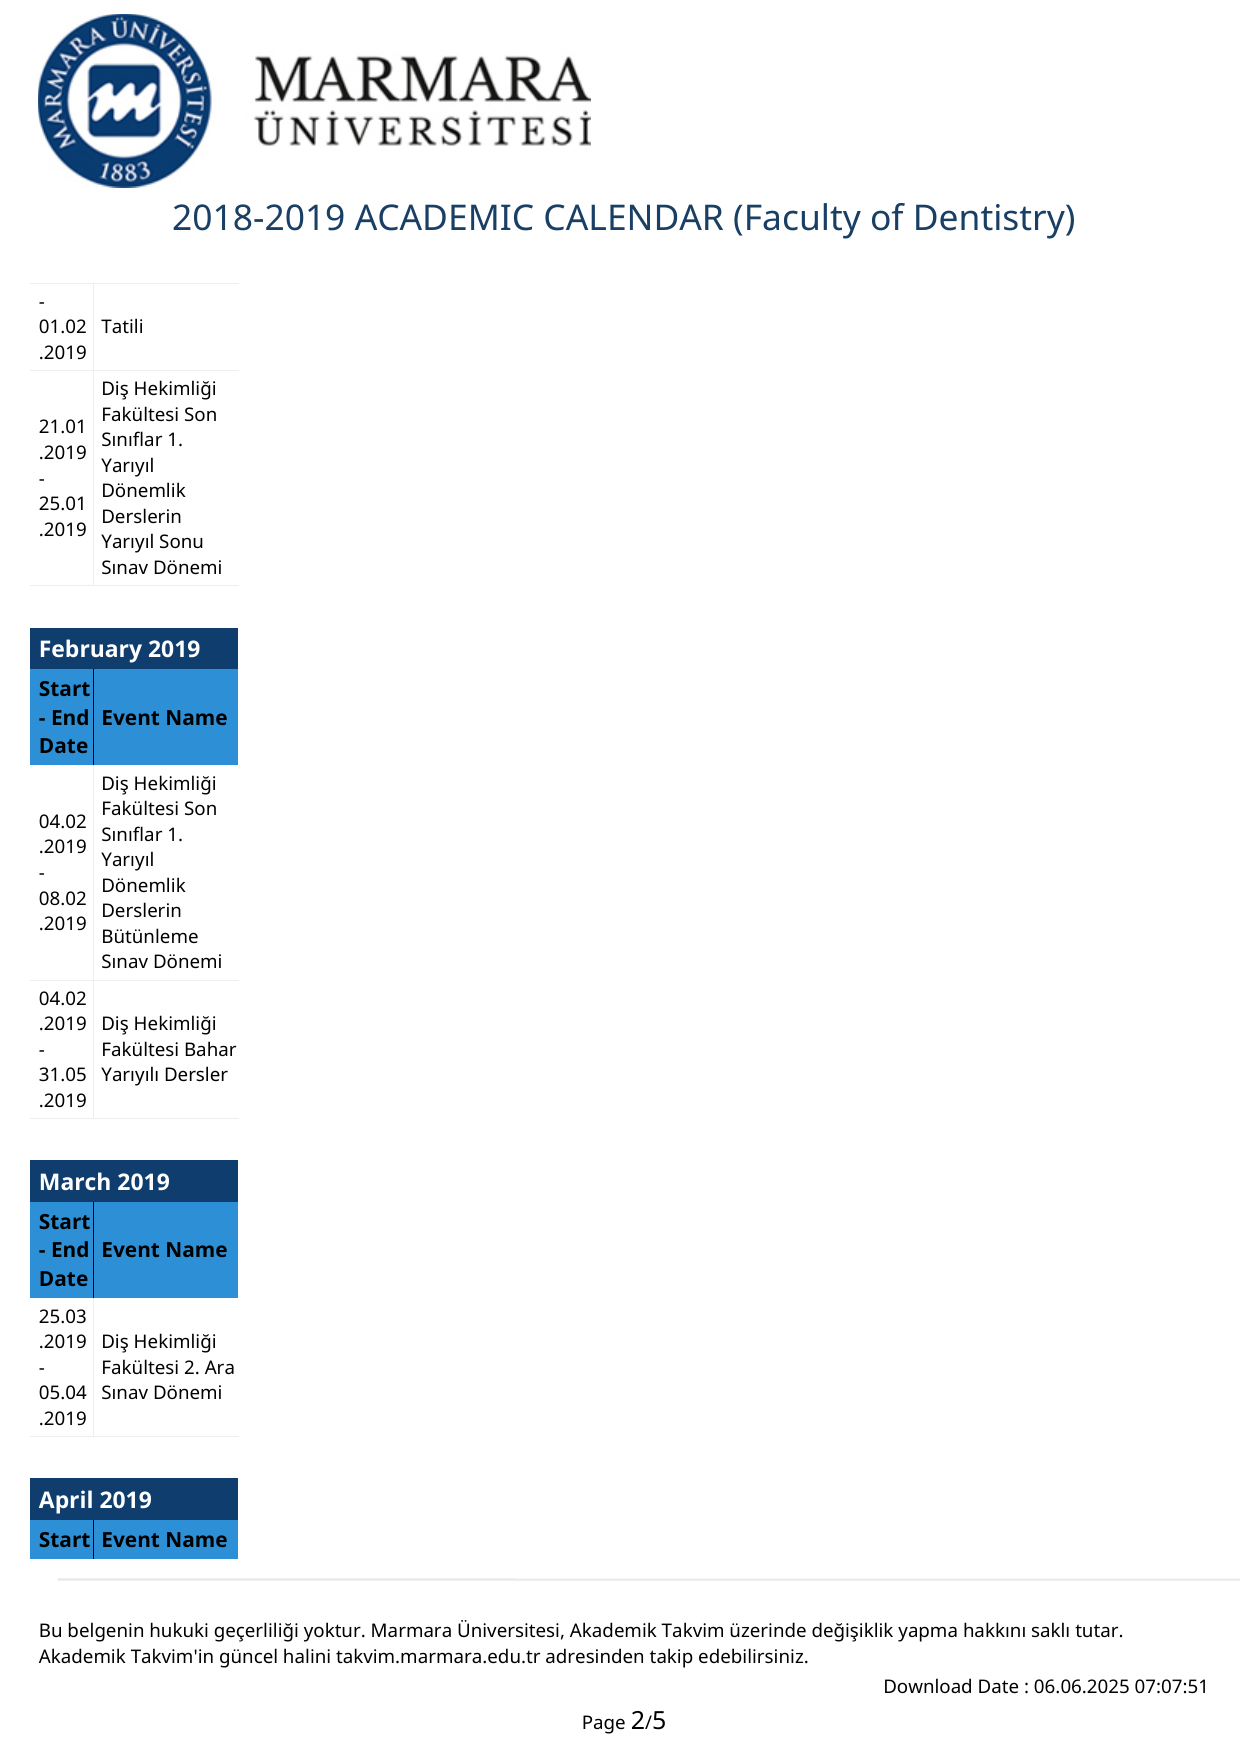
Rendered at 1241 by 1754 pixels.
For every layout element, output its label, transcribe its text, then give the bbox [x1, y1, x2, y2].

table_header Start - End Date [30, 669, 93, 765]
table_header April 2019 [30, 1478, 238, 1520]
picture [38, 14, 591, 188]
table_cell 21.01.2019 - 01.02.2019 [30, 284, 93, 370]
table_header Event Name [94, 1520, 238, 1559]
table_cell 21.01.2019 - 25.01.2019 [30, 371, 93, 585]
table_header Diş Hekimliği Fakültesi Son Sınıflar 1. Yarıyıl Dönemlik Derslerin Bütünleme Sınav Dönemi [94, 765, 238, 979]
table_header March 2019 [30, 1160, 238, 1202]
table_header Diş Hekimliği Fakültesi 2. Ara Sınav Dönemi [94, 1298, 238, 1436]
table_cell Diş Hekimliği Fakültesi Yarıyıl Tatili [94, 284, 238, 370]
table_header Event Name [94, 1202, 238, 1298]
table_header Start - End Date [30, 1202, 93, 1298]
table_cell 04.02.2019 - 31.05.2019 [30, 981, 93, 1118]
table_cell Diş Hekimliği Fakültesi Son Sınıflar 1. Yarıyıl Dönemlik Derslerin Yarıyıl Sonu Sınav Dönemi [94, 371, 238, 585]
table_header 04.02.2019 - 08.02.2019 [30, 765, 93, 979]
table_cell Diş Hekimliği Fakültesi Bahar Yarıyılı Dersler [94, 981, 238, 1118]
table_header Start - End Date [30, 1520, 93, 1559]
table_header February 2019 [30, 628, 238, 669]
table_header Event Name [94, 669, 238, 765]
table_header 25.03.2019 - 05.04.2019 [30, 1298, 93, 1436]
